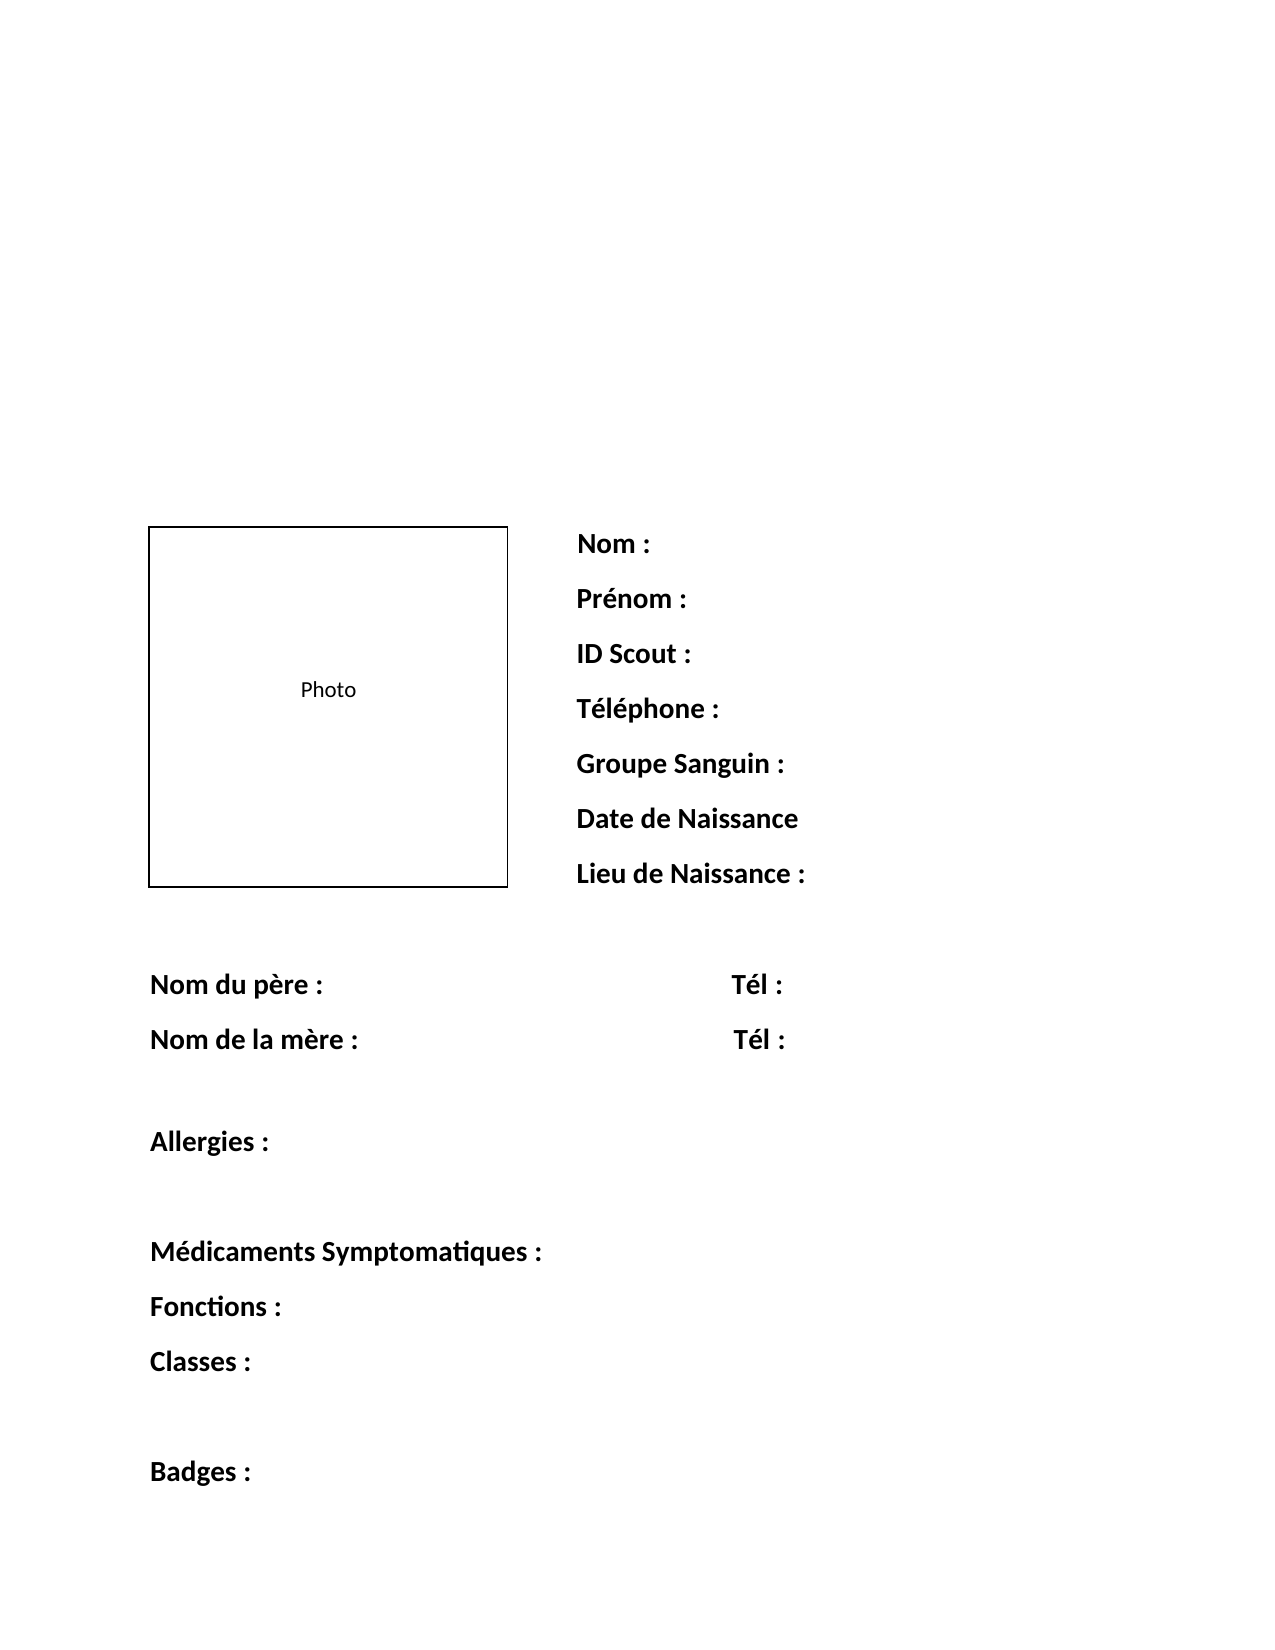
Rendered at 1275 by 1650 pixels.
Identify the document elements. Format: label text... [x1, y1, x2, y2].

text Date de Naissance [508, 801, 1125, 836]
text Nom de la mère : Tél : [150, 1021, 1125, 1057]
text Nom du père : Tél : [150, 966, 1125, 1001]
text Allergies : [150, 1123, 1125, 1158]
text Téléphone : [508, 690, 1125, 726]
text Classes : [150, 1343, 1125, 1379]
text Groupe Sanguin : [508, 745, 1125, 781]
text Prénom : [508, 580, 1125, 616]
text Lieu de Naissance : [150, 856, 1125, 891]
text ID Scout : [508, 635, 1125, 671]
text Badges : [150, 1453, 1125, 1489]
text Fonctions : [150, 1288, 1125, 1324]
text Nom : [150, 525, 1125, 561]
text Médicaments Symptomatiques : [150, 1233, 1125, 1269]
